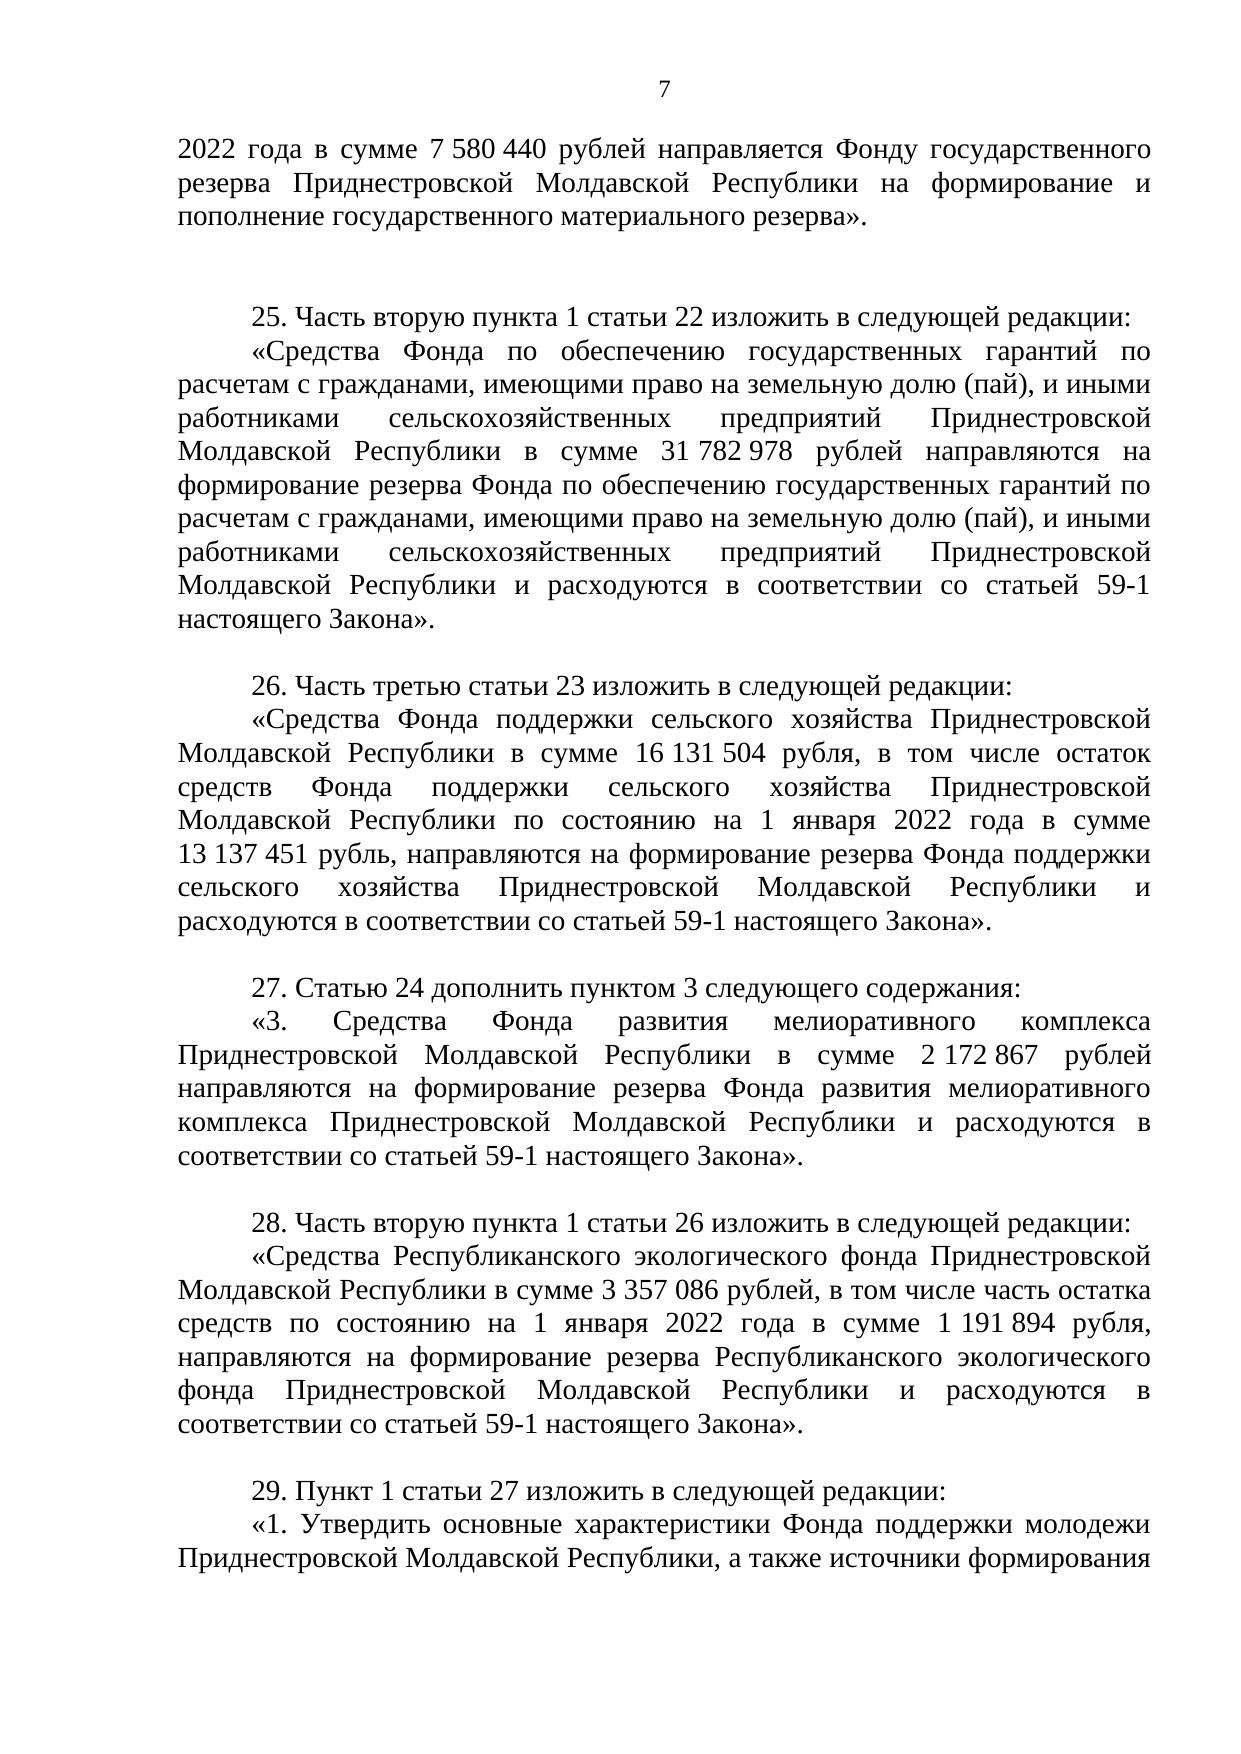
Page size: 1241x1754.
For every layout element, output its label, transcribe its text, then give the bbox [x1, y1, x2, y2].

text «Средства Республиканского экологического фонда Приднестровской Молдавской Республики в сумме 3 357 086 рублей, в том числе часть остатка средств по состоянию на 1 января 2022 года в сумме 1 191 894 рубля, направляются на формирование резерва Республиканского экологического фонда Приднестровской Молдавской Республики и расходуются в соответствии со статьей 59-1 настоящего Закона». [177, 1238, 1152, 1439]
list 27. Статью 24 дополнить пунктом 3 следующего содержания: [177, 970, 1152, 1003]
text «Средства Фонда поддержки сельского хозяйства Приднестровской Молдавской Республики в сумме 16 131 504 рубля, в том числе остаток средств Фонда поддержки сельского хозяйства Приднестровской Молдавской Республики по состоянию на 1 января 2022 года в сумме 13 137 451 рубль, направляются на формирование резерва Фонда поддержки сельского хозяйства Приднестровской Молдавской Республики и расходуются в соответствии со статьей 59-1 настоящего Закона». [177, 702, 1152, 936]
text 28. Часть вторую пункта 1 статьи 26 изложить в следующей редакции: [177, 1205, 1152, 1238]
list 25. Часть вторую пункта 1 статьи 22 изложить в следующей редакции: [177, 299, 1152, 333]
list 26. Часть третью статьи 23 изложить в следующей редакции: [177, 668, 1152, 702]
text «Средства Фонда по обеспечению государственных гарантий по расчетам с гражданами, имеющими право на земельную долю (пай), и иными работниками сельскохозяйственных предприятий Приднестровской Молдавской Республики в сумме 31 782 978 рублей направляются на формирование резерва Фонда по обеспечению государственных гарантий по расчетам с гражданами, имеющими право на земельную долю (пай), и иными работниками сельскохозяйственных предприятий Приднестровской Молдавской Республики и расходуются в соответствии со статьей 59-1 настоящего Закона». [177, 333, 1152, 634]
text «3. Средства Фонда развития мелиоративного комплекса Приднестровской Молдавской Республики в сумме 2 172 867 рублей направляются на формирование резерва Фонда развития мелиоративного комплекса Приднестровской Молдавской Республики и расходуются в соответствии со статьей 59-1 настоящего Закона». [177, 1003, 1152, 1171]
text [177, 131, 1152, 232]
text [177, 1507, 1152, 1574]
list 29. Пункт 1 статьи 27 изложить в следующей редакции: [177, 1473, 1152, 1507]
